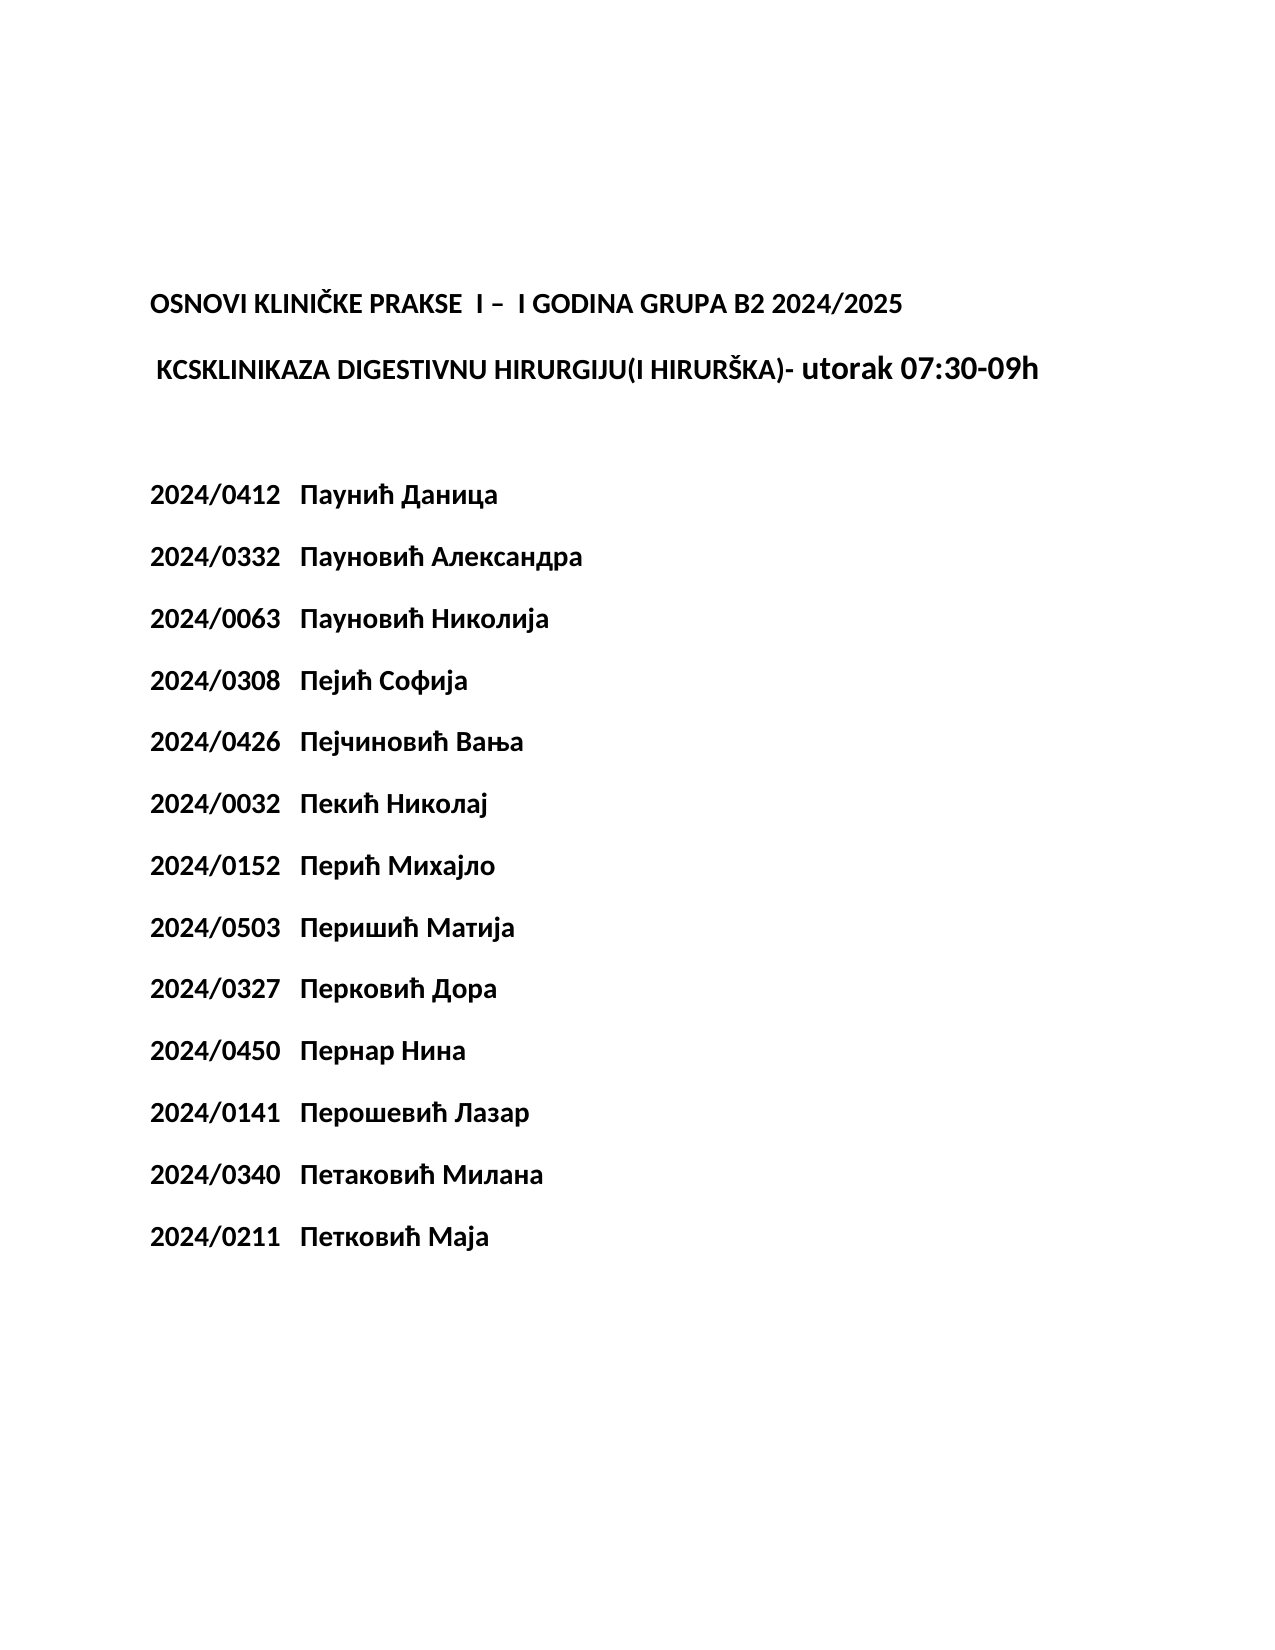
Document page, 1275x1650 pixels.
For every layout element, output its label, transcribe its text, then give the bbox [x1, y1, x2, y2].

text 2024/0211 Петковић Маја [150, 1218, 1125, 1253]
text 2024/0412 Паунић Даница [150, 476, 1125, 512]
text 2024/0063 Пауновић Николија [150, 600, 1125, 636]
text 2024/0308 Пејић Софија [150, 662, 1125, 697]
text 2024/0141 Перошевић Лазар [150, 1094, 1125, 1130]
text 2024/0426 Пејчиновић Вања [150, 723, 1125, 759]
text 2024/0503 Перишић Матија [150, 909, 1125, 944]
text 2024/0332 Пауновић Александра [150, 538, 1125, 574]
text 2024/0032 Пекић Николај [150, 785, 1125, 821]
text 2024/0327 Перковић Дора [150, 971, 1125, 1006]
text OSNOVI KLINIČKE PRAKSE I – I GODINA GRUPA B2 2024/2025 [150, 285, 1125, 321]
text KCSKLINIKAZA DIGESTIVNU HIRURGIJU(I HIRURŠKA)- utorak 07:30-09h [150, 347, 1125, 388]
text 2024/0152 Перић Михајло [150, 847, 1125, 883]
text 2024/0450 Пернар Нина [150, 1032, 1125, 1068]
text 2024/0340 Петаковић Милана [150, 1156, 1125, 1191]
